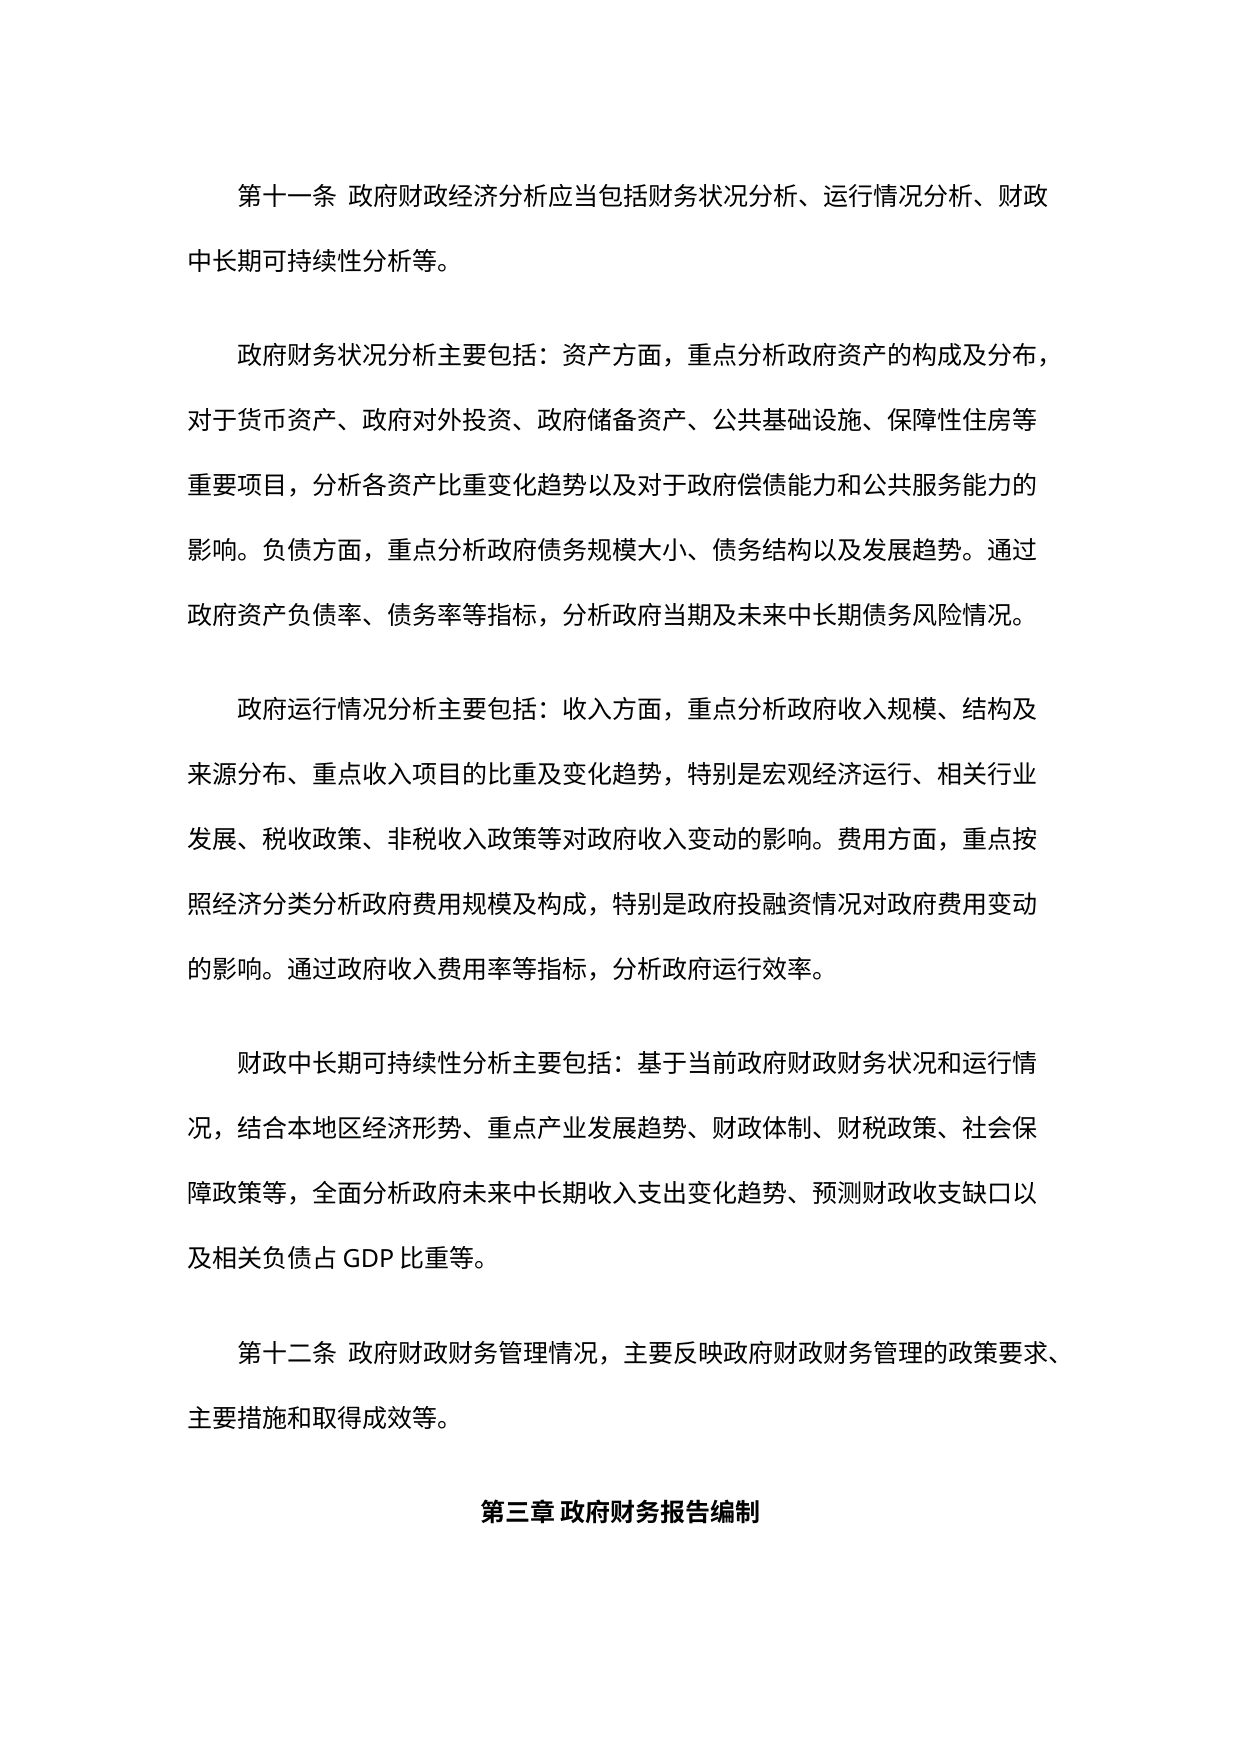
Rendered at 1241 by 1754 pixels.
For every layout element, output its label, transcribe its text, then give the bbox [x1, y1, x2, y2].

text 第三章 政府财务报告编制 [187, 1478, 1053, 1543]
text 第十二条 政府财政财务管理情况，主要反映政府财政财务管理的政策要求、主要措施和取得成效等。 [187, 1319, 1053, 1449]
text 财政中长期可持续性分析主要包括：基于当前政府财政财务状况和运行情况，结合本地区经济形势、重点产业发展趋势、财政体制、财税政策、社会保障政策等，全面分析政府未来中长期收入支出变化趋势、预测财政收支缺口以及相关负债占GDP比重等。 [187, 1029, 1053, 1289]
text 第十一条 政府财政经济分析应当包括财务状况分析、运行情况分析、财政中长期可持续性分析等。 [187, 162, 1053, 292]
text 政府运行情况分析主要包括：收入方面，重点分析政府收入规模、结构及来源分布、重点收入项目的比重及变化趋势，特别是宏观经济运行、相关行业发展、税收政策、非税收入政策等对政府收入变动的影响。费用方面，重点按照经济分类分析政府费用规模及构成，特别是政府投融资情况对政府费用变动的影响。通过政府收入费用率等指标，分析政府运行效率。 [187, 675, 1053, 1000]
text 政府财务状况分析主要包括：资产方面，重点分析政府资产的构成及分布，对于货币资产、政府对外投资、政府储备资产、公共基础设施、保障性住房等重要项目，分析各资产比重变化趋势以及对于政府偿债能力和公共服务能力的影响。负债方面，重点分析政府债务规模大小、债务结构以及发展趋势。通过政府资产负债率、债务率等指标，分析政府当期及未来中长期债务风险情况。 [187, 321, 1053, 646]
